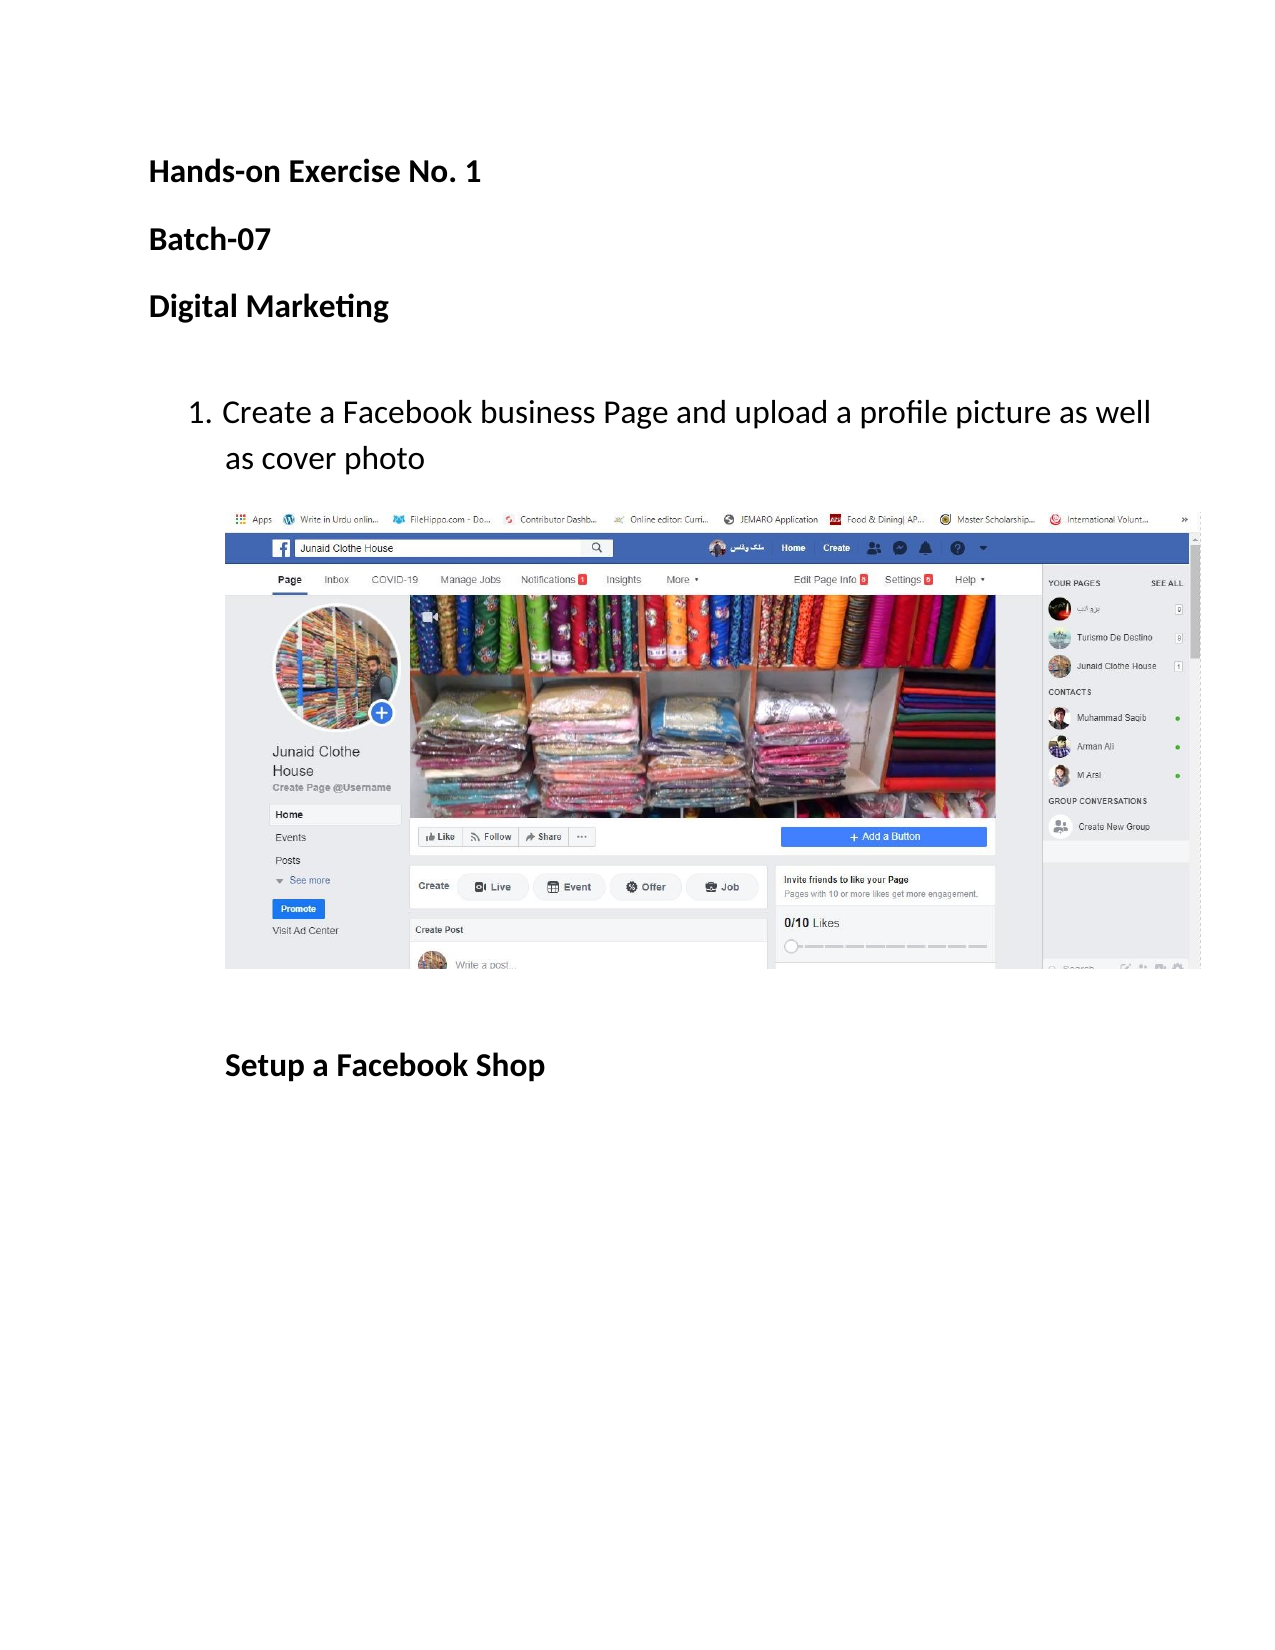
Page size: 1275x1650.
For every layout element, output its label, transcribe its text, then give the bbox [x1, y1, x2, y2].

text Batch-07 [148, 218, 1208, 258]
text Setup a Facebook Shop [225, 1044, 1208, 1085]
picture [225, 512, 1201, 969]
text Digital Marketing [148, 285, 1208, 326]
text Hands-on Exercise No. 1 [148, 150, 1208, 191]
text 1. Create a Facebook business Page and upload a profile picture as well as cover photo [187, 392, 1154, 477]
